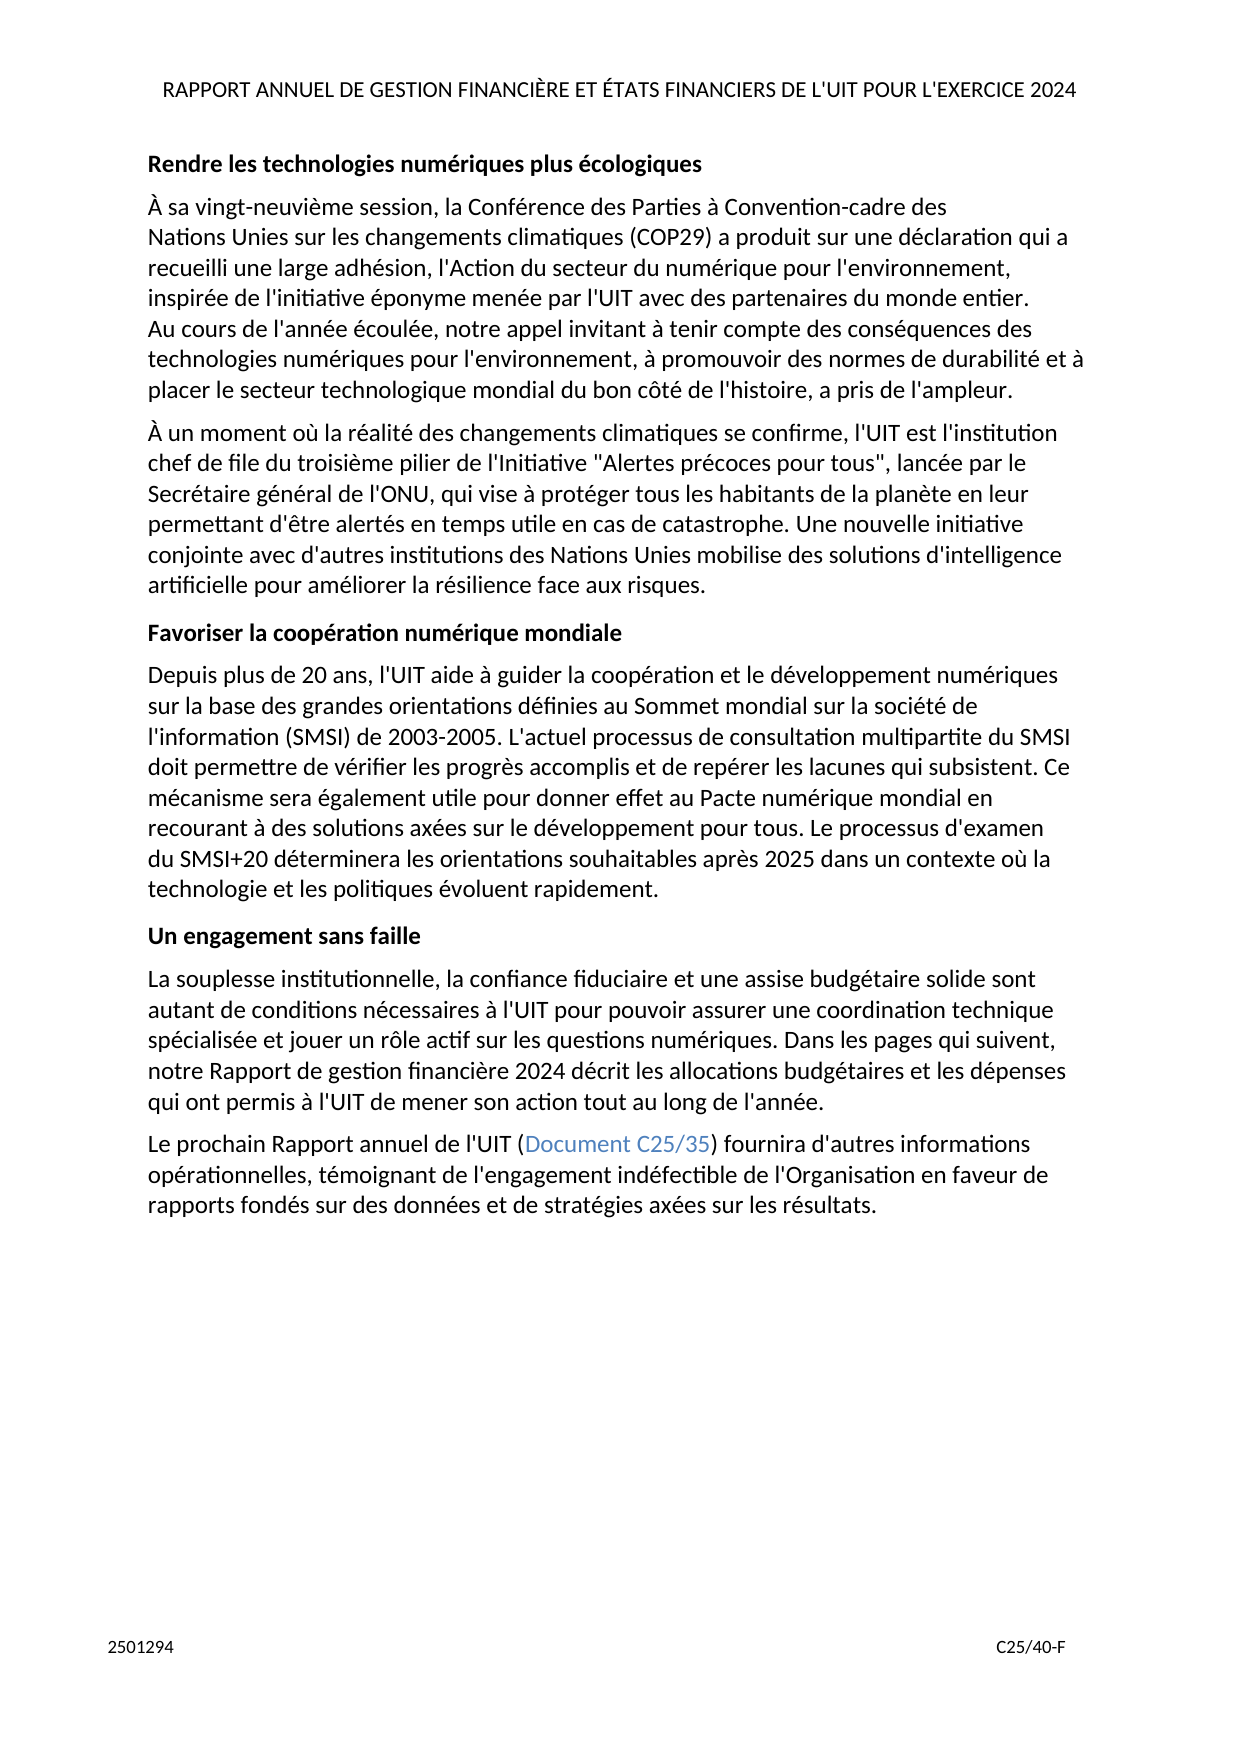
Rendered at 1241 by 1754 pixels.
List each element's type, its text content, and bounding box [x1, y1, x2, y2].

text Depuis plus de 20 ans, l'UIT aide à guider la coopération et le développement numériques sur la base des grandes orientations définies au Sommet mondial sur la société de l'information (SMSI) de 2003-2005. L'actuel processus de consultation multipartite du SMSI doit permettre de vérifier les progrès accomplis et de repérer les lacunes qui subsistent. Ce mécanisme sera également utile pour donner effet au Pacte numérique mondial en recourant à des solutions axées sur le développement pour tous. Le processus d'examen du SMSI+20 déterminera les orientations souhaitables après 2025 dans un contexte où la technologie et les politiques évoluent rapidement. [148, 660, 1092, 904]
subtitle Rendre les technologies numériques plus écologiques [148, 148, 1092, 178]
text Le prochain Rapport annuel de l'UIT (Document C25/35) fournira d'autres informations opérationnelles, témoignant de l'engagement indéfectible de l'Organisation en faveur de rapports fondés sur des données et de stratégies axées sur les résultats. [148, 1129, 1092, 1220]
text À un moment où la réalité des changements climatiques se confirme, l'UIT est l'institution chef de file du troisième pilier de l'Initiative "Alertes précoces pour tous", lancée par le Secrétaire général de l'ONU, qui vise à protéger tous les habitants de la planète en leur permettant d'être alertés en temps utile en cas de catastrophe. Une nouvelle initiative conjointe avec d'autres institutions des Nations Unies mobilise des solutions d'intelligence artificielle pour améliorer la résilience face aux risques. [148, 417, 1092, 600]
subtitle Favoriser la coopération numérique mondiale [148, 617, 1092, 647]
text À sa vingt-neuvième session, la Conférence des Parties à Convention-cadre des Nations Unies sur les changements climatiques (COP29) a produit sur une déclaration qui a recueilli une large adhésion, l'Action du secteur du numérique pour l'environnement, inspirée de l'initiative éponyme menée par l'UIT avec des partenaires du monde entier. Au cours de l'année écoulée, notre appel invitant à tenir compte des conséquences des technologies numériques pour l'environnement, à promouvoir des normes de durabilité et à placer le secteur technologique mondial du bon côté de l'histoire, a pris de l'ampleur. [148, 191, 1092, 404]
subtitle Un engagement sans faille [148, 921, 1092, 951]
text La souplesse institutionnelle, la confiance fiduciaire et une assise budgétaire solide sont autant de conditions nécessaires à l'UIT pour pouvoir assurer une coordination technique spécialisée et jouer un rôle actif sur les questions numériques. Dans les pages qui suivent, notre Rapport de gestion financière 2024 décrit les allocations budgétaires et les dépenses qui ont permis à l'UIT de mener son action tout au long de l'année. [148, 963, 1092, 1116]
